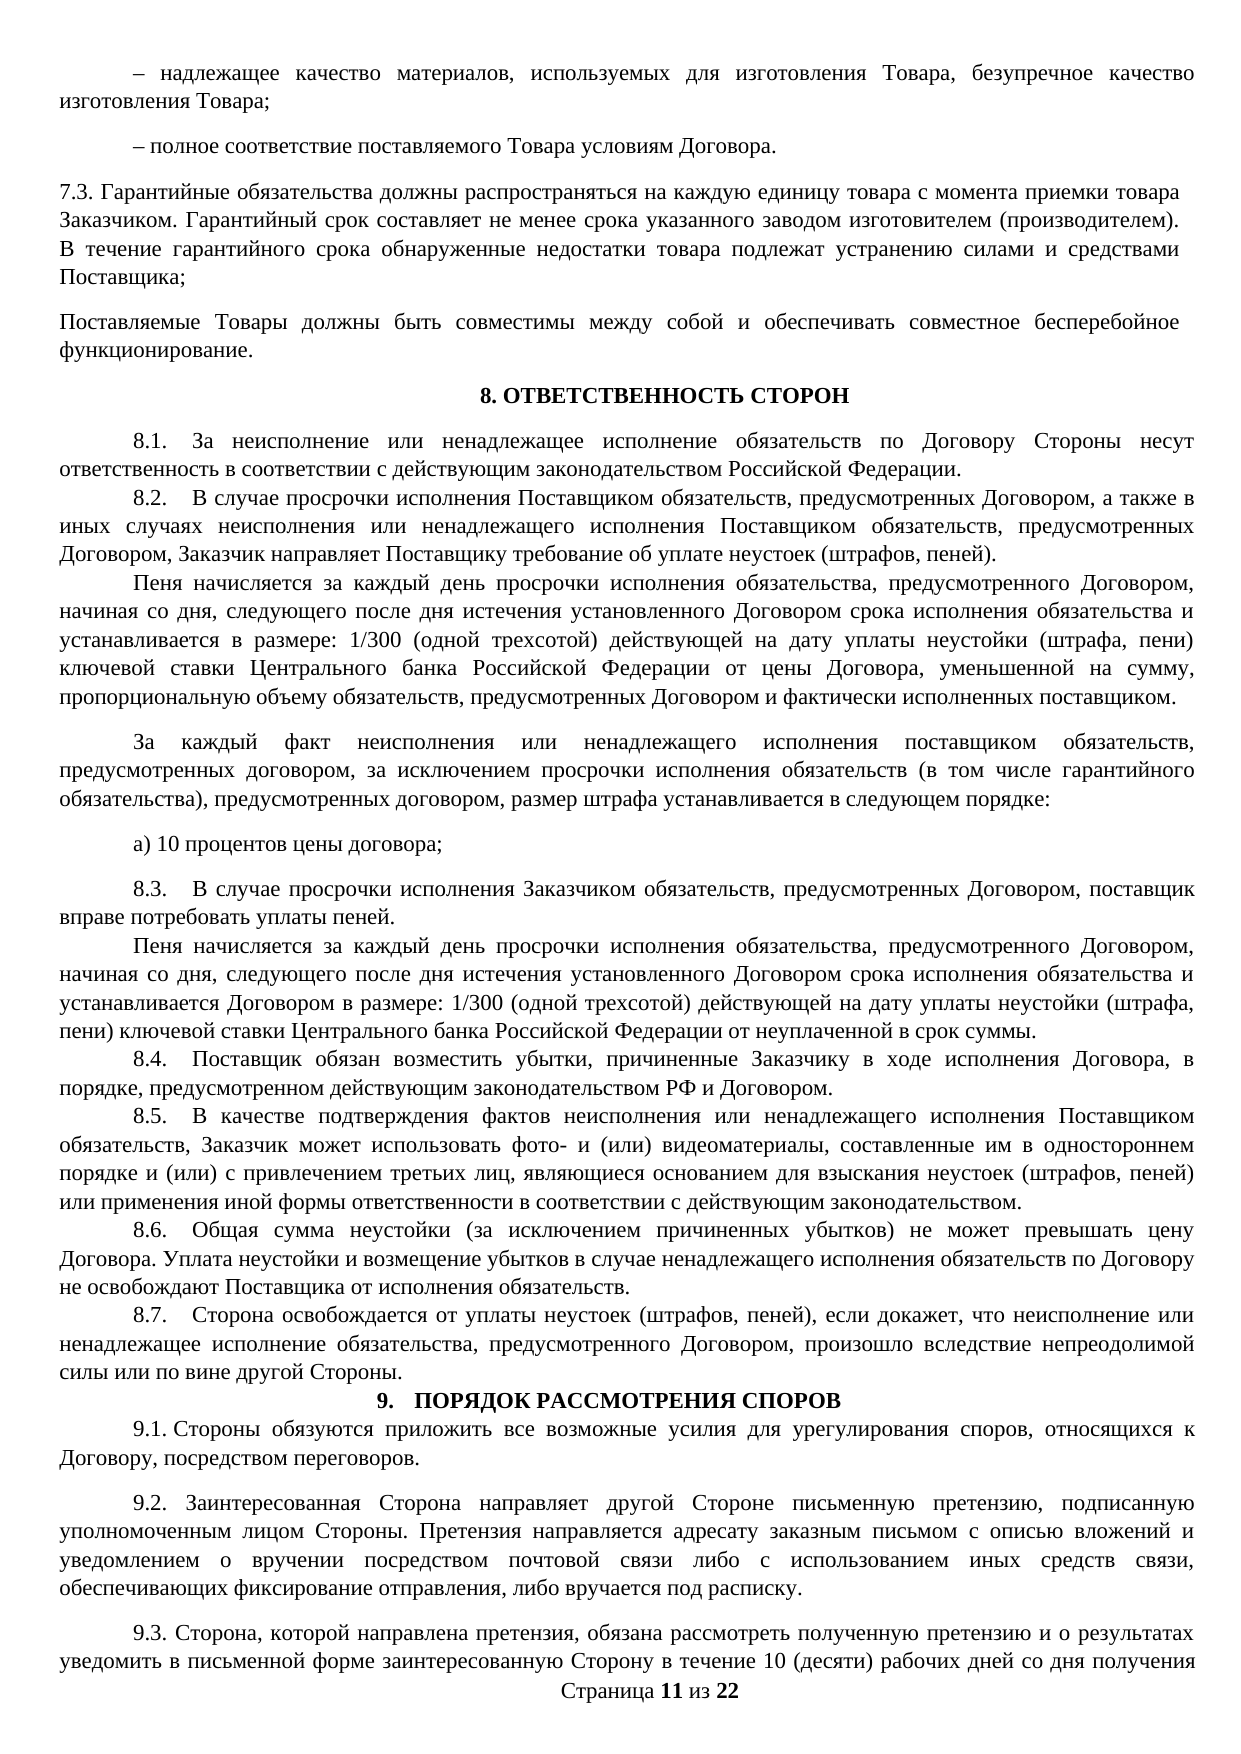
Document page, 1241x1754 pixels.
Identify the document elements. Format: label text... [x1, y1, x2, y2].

text Пеня начисляется за каждый день просрочки исполнения обязательства, предусмотренного Договором, начиная со дня, следующего после дня истечения установленного Договором срока исполнения обязательства и устанавливается Договором в размере: 1/300 (одной трехсотой) действующей на дату уплаты неустойки (штрафа, пени) ключевой ставки Центрального банка Российской Федерации от неуплаченной в срок суммы. [59, 932, 1196, 1043]
list В качестве подтверждения фактов неисполнения или ненадлежащего исполнения Поставщиком обязательств, Заказчик может использовать фото- и (или) видеоматериалы, составленные им в одностороннем порядке и (или) с привлечением третьих лиц, являющиеся основанием для взыскания неустоек (штрафов, пеней) или применения иной формы ответственности в соответствии с действующим законодательством. [59, 1102, 1196, 1214]
list Общая сумма неустойки (за исключением причиненных убытков) не может превышать цену Договора. Уплата неустойки и возмещение убытков в случае ненадлежащего исполнения обязательств по Договору не освобождают Поставщика от исполнения обязательств. [59, 1216, 1196, 1299]
text 8. ОТВЕТСТВЕННОСТЬ СТОРОН [59, 382, 1196, 408]
list Сторона освобождается от уплаты неустоек (штрафов, пеней), если докажет, что неисполнение или ненадлежащее исполнение обязательства, предусмотренного Договором, произошло вследствие непреодолимой силы или по вине другой Стороны. [59, 1301, 1196, 1385]
text – полное соответствие поставляемого Товара условиям Договора. [59, 133, 1196, 159]
list За неисполнение или ненадлежащее исполнение обязательств по Договору Стороны несут ответственность в соответствии с действующим законодательством Российской Федерации. [59, 427, 1196, 482]
text 9.1. Стороны обязуются приложить все возможные усилия для урегулирования споров, относящихся к Договору, посредством переговоров. [59, 1415, 1196, 1470]
text Пеня начисляется за каждый день просрочки исполнения обязательства, предусмотренного Договором, начиная со дня, следующего после дня истечения установленного Договором срока исполнения обязательства и устанавливается в размере: 1/300 (одной трехсотой) действующей на дату уплаты неустойки (штрафа, пени) ключевой ставки Центрального банка Российской Федерации от цены Договора, уменьшенной на сумму, пропорциональную объему обязательств, предусмотренных Договором и фактически исполненных поставщиком. [59, 569, 1196, 709]
text 9.2. Заинтересованная Сторона направляет другой Стороне письменную претензию, подписанную уполномоченным лицом Стороны. Претензия направляется адресату заказным письмом с описью вложений и уведомлением о вручении посредством почтовой связи либо с использованием иных средств связи, обеспечивающих фиксирование отправления, либо вручается под расписку. [59, 1489, 1196, 1600]
text – надлежащее качество материалов, используемых для изготовления Товара, безупречное качество изготовления Товара; [59, 59, 1196, 114]
text а) 10 процентов цены договора; [59, 830, 1196, 856]
text Поставляемые Товары должны быть совместимы между собой и обеспечивать совместное бесперебойное функционирование. [59, 308, 1181, 363]
list В случае просрочки исполнения Поставщиком обязательств, предусмотренных Договором, а также в иных случаях неисполнения или ненадлежащего исполнения Поставщиком обязательств, предусмотренных Договором, Заказчик направляет Поставщику требование об уплате неустоек (штрафов, пеней). [59, 484, 1196, 567]
list В случае просрочки исполнения Заказчиком обязательств, предусмотренных Договором, поставщик вправе потребовать уплаты пеней. [59, 875, 1196, 930]
text За каждый факт неисполнения или ненадлежащего исполнения поставщиком обязательств, предусмотренных договором, за исключением просрочки исполнения обязательств (в том числе гарантийного обязательства), предусмотренных договором, размер штрафа устанавливается в следующем порядке: [59, 728, 1196, 811]
list ПОРЯДОК РАССМОТРЕНИЯ СПОРОВ [22, 1387, 1196, 1413]
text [59, 1619, 1196, 1674]
text 7.3. Гарантийные обязательства должны распространяться на каждую единицу товара с момента приемки товара Заказчиком. Гарантийный срок составляет не менее срока указанного заводом изготовителем (производителем). В течение гарантийного срока обнаруженные недостатки товара подлежат устранению силами и средствами Поставщика; [59, 178, 1181, 289]
list Поставщик обязан возместить убытки, причиненные Заказчику в ходе исполнения Договора, в порядке, предусмотренном действующим законодательством РФ и Договором. [59, 1046, 1196, 1100]
